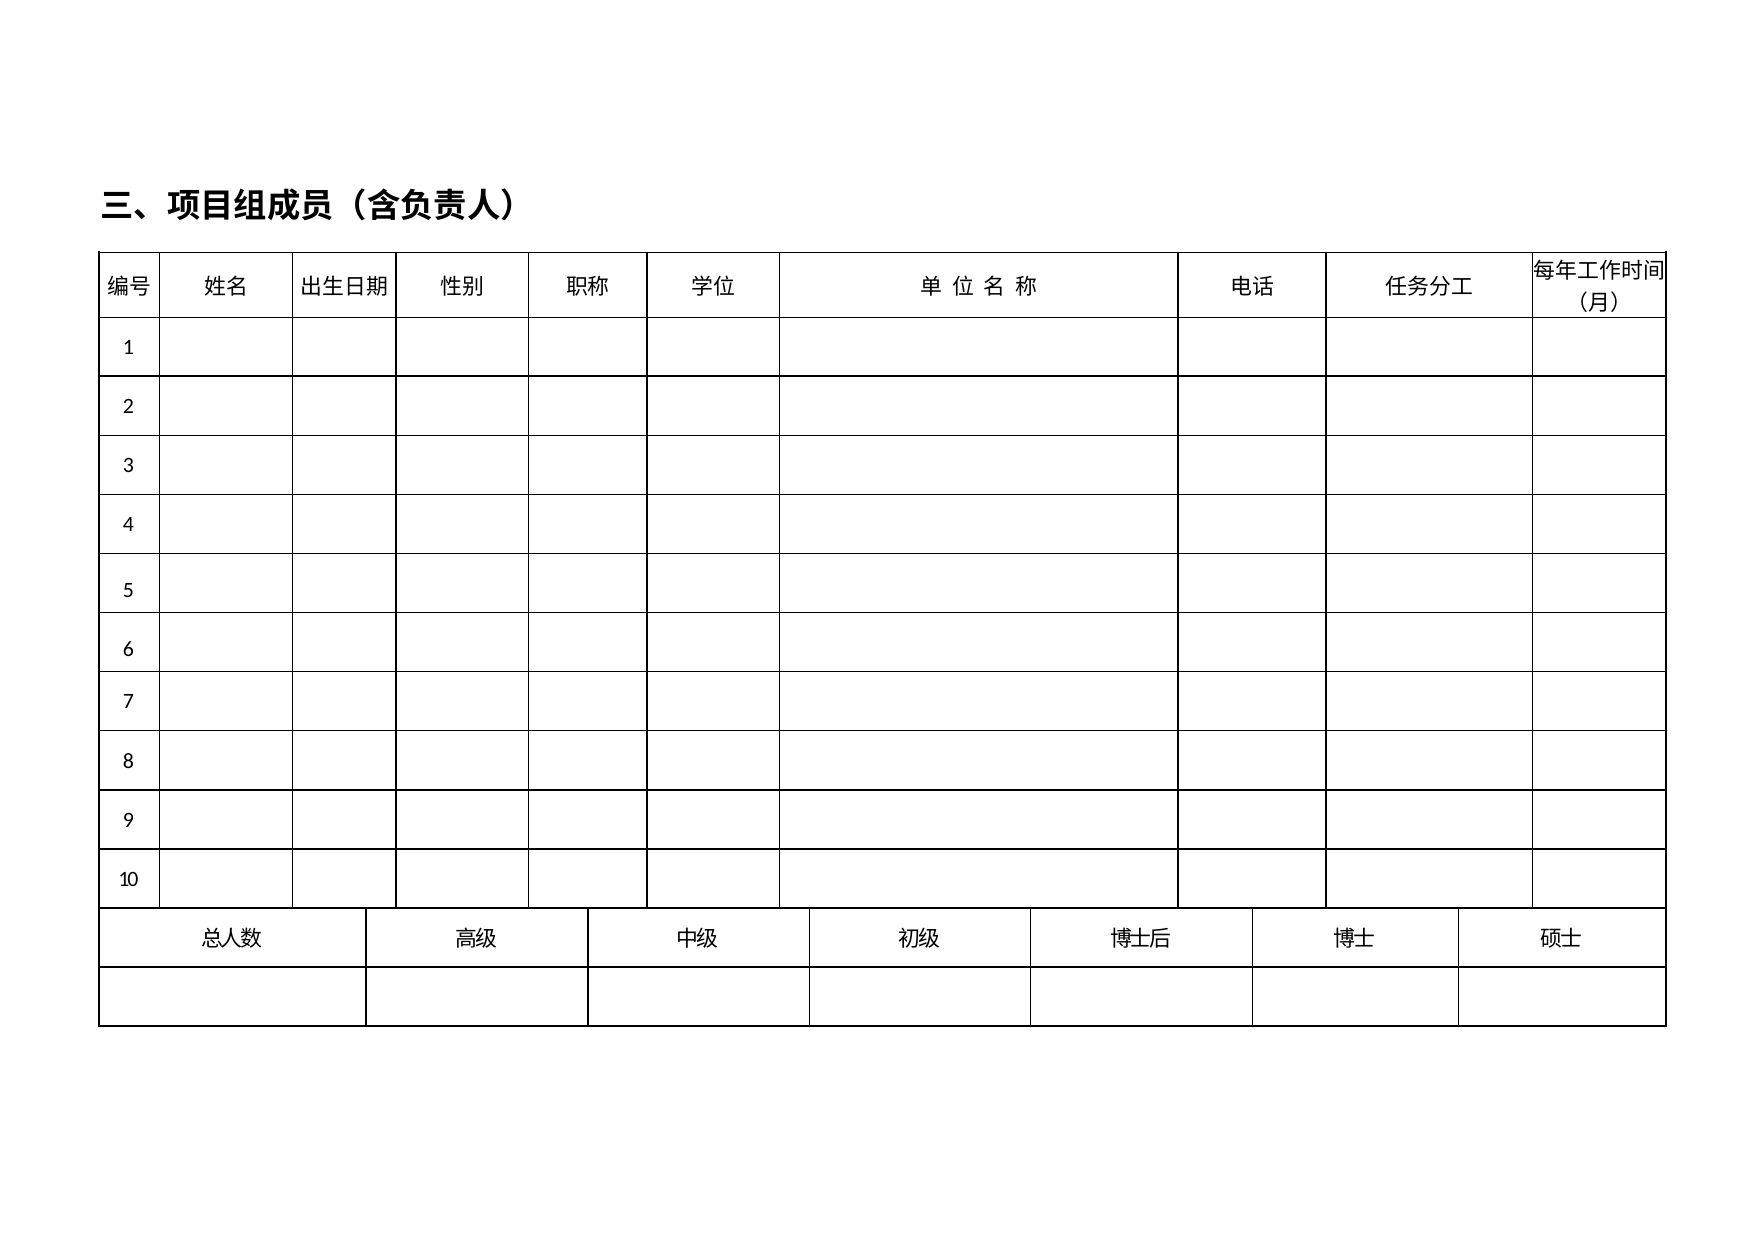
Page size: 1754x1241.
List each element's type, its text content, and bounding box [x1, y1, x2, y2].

table_cell [160, 731, 292, 789]
table_cell [397, 613, 528, 671]
table_cell [1533, 436, 1665, 493]
table_cell [397, 791, 528, 848]
table_header 职称 [529, 253, 646, 316]
table_cell 3 [100, 436, 159, 493]
table_cell [780, 554, 1177, 612]
table_cell [1533, 791, 1665, 848]
table_cell [397, 850, 528, 907]
table_cell [529, 318, 646, 375]
table_cell [780, 436, 1177, 493]
table_cell 4 [100, 495, 159, 553]
table_cell [1327, 613, 1532, 671]
table_cell [648, 850, 779, 907]
table_cell [1327, 850, 1532, 907]
table_cell [1179, 791, 1325, 848]
table_cell [1459, 968, 1665, 1025]
table_cell [1533, 318, 1665, 375]
table_cell [1179, 850, 1325, 907]
table_cell [397, 672, 528, 730]
table_cell [648, 791, 779, 848]
table_header 学位 [648, 253, 779, 316]
table_cell [160, 672, 292, 730]
table_cell [648, 554, 779, 612]
table_cell [293, 731, 395, 789]
table_cell [1179, 318, 1325, 375]
table_cell [780, 318, 1177, 375]
table_cell [648, 318, 779, 375]
table_cell [780, 791, 1177, 848]
table_cell [648, 377, 779, 434]
table_cell [1327, 377, 1532, 434]
table_cell [780, 495, 1177, 553]
table_cell [648, 672, 779, 730]
table_cell [1031, 968, 1252, 1025]
table_cell [293, 495, 395, 553]
table_cell [1179, 436, 1325, 493]
table_cell 7 [100, 672, 159, 730]
table_cell [293, 791, 395, 848]
table_cell [1327, 318, 1532, 375]
table_header 编号 [100, 253, 159, 316]
table_cell [780, 613, 1177, 671]
table_cell [1179, 731, 1325, 789]
table_cell [160, 436, 292, 493]
table_cell [397, 318, 528, 375]
table_header 姓名 [160, 253, 292, 316]
table_cell [160, 495, 292, 553]
table_cell [160, 377, 292, 434]
table_cell 5 [100, 554, 159, 612]
table_cell [100, 968, 365, 1025]
table_cell 10 [100, 850, 159, 907]
table_cell [293, 554, 395, 612]
table_cell [160, 850, 292, 907]
table_cell 博士后 [1031, 909, 1252, 966]
table_cell [1533, 850, 1665, 907]
table_cell [1179, 672, 1325, 730]
table_cell [1327, 554, 1532, 612]
table_cell [529, 495, 646, 553]
table_cell [1327, 731, 1532, 789]
table_cell [529, 850, 646, 907]
table_cell [529, 791, 646, 848]
table_cell [397, 554, 528, 612]
table_cell 总人数 [100, 909, 365, 966]
table_cell [1179, 613, 1325, 671]
table_cell [1533, 613, 1665, 671]
table_cell 9 [100, 791, 159, 848]
table_cell [293, 436, 395, 493]
table_cell [1327, 495, 1532, 553]
table_cell [810, 968, 1030, 1025]
table_header 任务分工 [1327, 253, 1532, 316]
table_cell [1533, 554, 1665, 612]
text 三、项目组成员（含负责人） [100, 179, 1653, 227]
table_cell [648, 731, 779, 789]
table_cell [293, 318, 395, 375]
table_cell [780, 672, 1177, 730]
table_cell [1327, 791, 1532, 848]
table_cell [293, 613, 395, 671]
table_cell [648, 495, 779, 553]
table_cell [293, 850, 395, 907]
table_cell [293, 672, 395, 730]
table_cell [397, 495, 528, 553]
table_cell [367, 968, 587, 1025]
table_cell [1179, 495, 1325, 553]
table_header 出生日期 [293, 253, 395, 316]
table_cell [160, 554, 292, 612]
table_cell [1533, 377, 1665, 434]
table_cell [529, 436, 646, 493]
table_cell [397, 731, 528, 789]
table_cell 中级 [589, 909, 809, 966]
table_cell 初级 [810, 909, 1030, 966]
table_cell [529, 731, 646, 789]
table_header 电话 [1179, 253, 1325, 316]
table_cell [1327, 436, 1532, 493]
table_cell [397, 377, 528, 434]
table_cell 1 [100, 318, 159, 375]
table_cell [780, 377, 1177, 434]
table_cell [1533, 495, 1665, 553]
table_cell [529, 554, 646, 612]
table_cell [160, 613, 292, 671]
table_cell 硕士 [1459, 909, 1665, 966]
table_cell [1533, 731, 1665, 789]
table_cell [529, 672, 646, 730]
table_cell [1253, 968, 1458, 1025]
table_cell [293, 377, 395, 434]
table_cell 高级 [367, 909, 587, 966]
table_cell [648, 613, 779, 671]
table_header 每年工作时间（月） [1533, 253, 1665, 316]
table_cell [648, 436, 779, 493]
table_cell [1179, 377, 1325, 434]
table_cell [780, 850, 1177, 907]
table_cell [1533, 672, 1665, 730]
table_cell 8 [100, 731, 159, 789]
table_cell [529, 613, 646, 671]
table_cell [1179, 554, 1325, 612]
table_cell 2 [100, 377, 159, 434]
table_cell [780, 731, 1177, 789]
table_cell [160, 791, 292, 848]
table_cell [529, 377, 646, 434]
table_header 性别 [397, 253, 528, 316]
table_cell 博士 [1253, 909, 1458, 966]
table_header 单 位 名 称 [780, 253, 1177, 316]
table_cell [397, 436, 528, 493]
table_cell 6 [100, 613, 159, 671]
table_cell [589, 968, 809, 1025]
table_cell [1327, 672, 1532, 730]
table_cell [160, 318, 292, 375]
